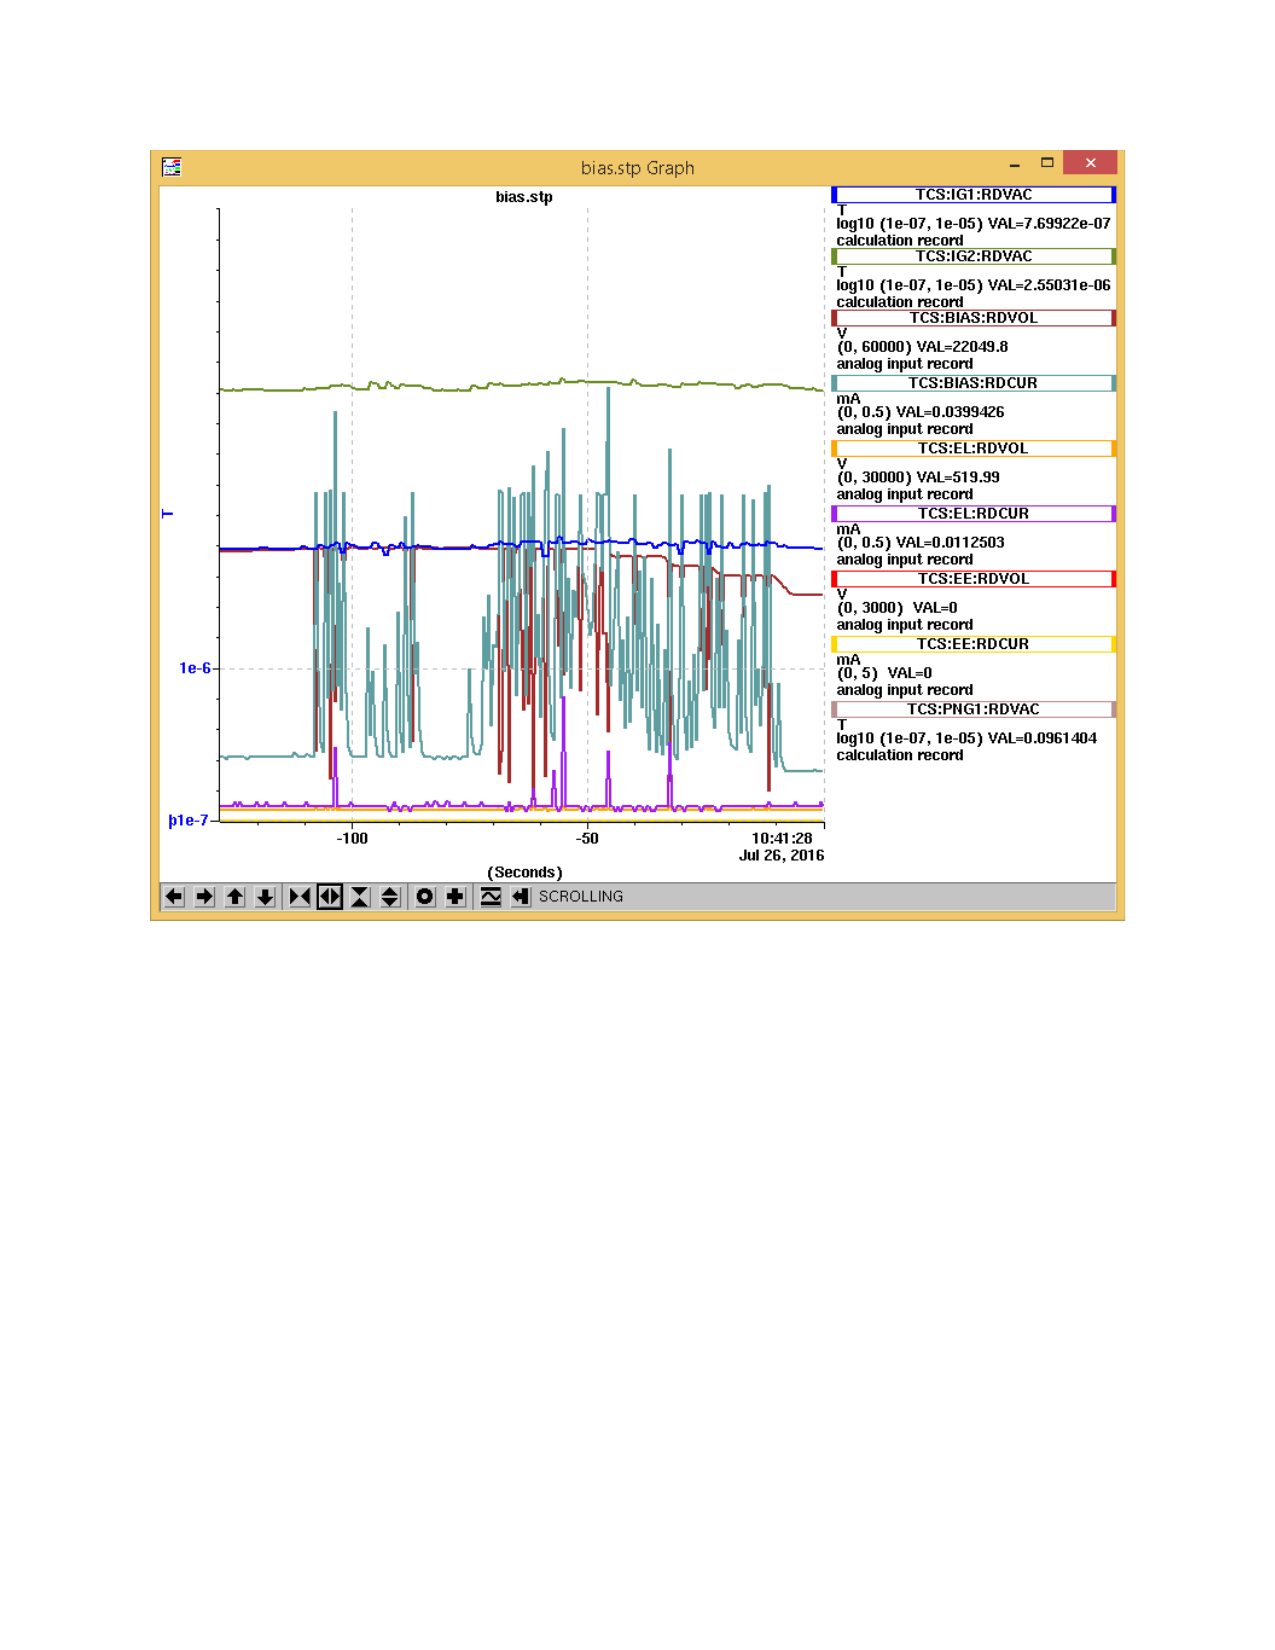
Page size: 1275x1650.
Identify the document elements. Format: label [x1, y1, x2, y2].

picture [150, 150, 1125, 921]
